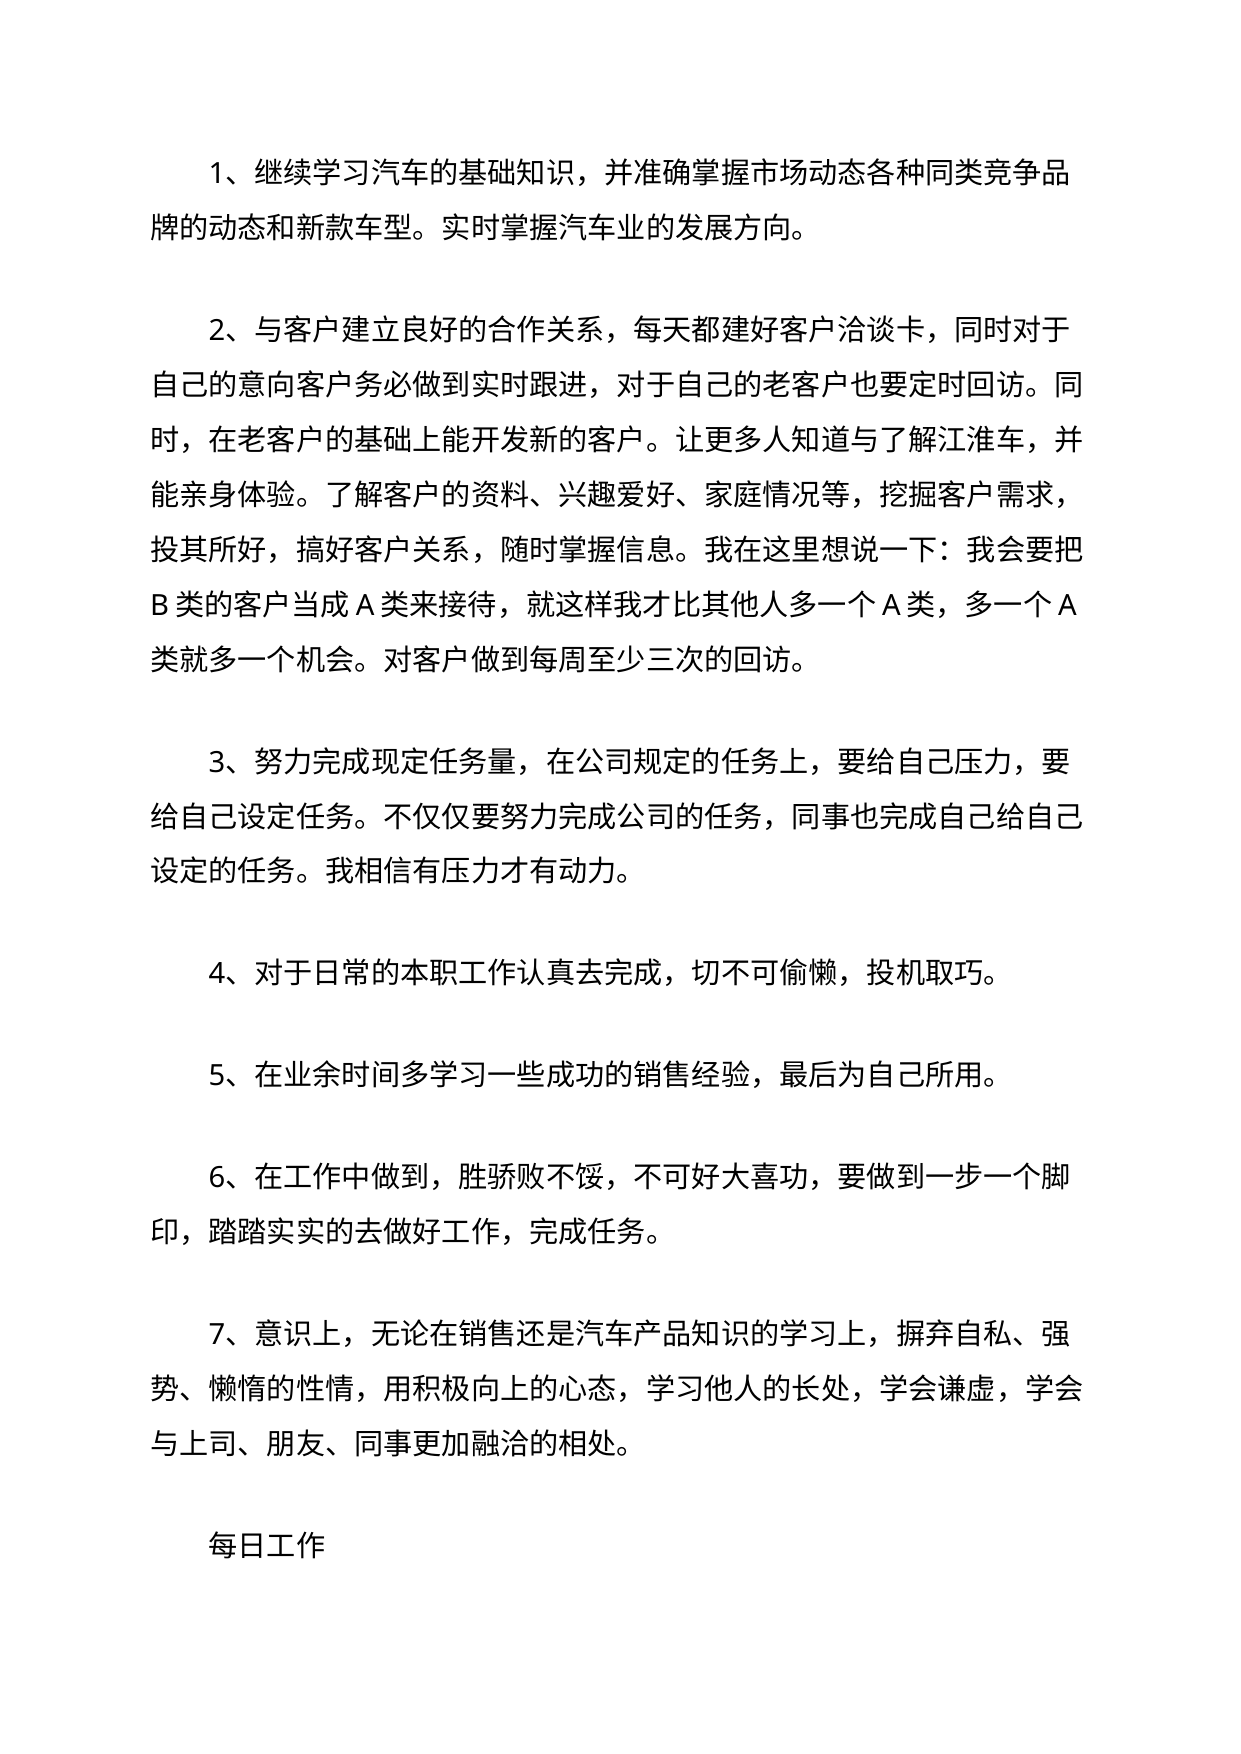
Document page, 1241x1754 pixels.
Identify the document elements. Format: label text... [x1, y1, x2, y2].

text 2、与客户建立良好的合作关系，每天都建好客户洽谈卡，同时对于自己的意向客户务必做到实时跟进，对于自己的老客户也要定时回访。同时，在老客户的基础上能开发新的客户。让更多人知道与了解江淮车，并能亲身体验。了解客户的资料、兴趣爱好、家庭情况等，挖掘客户需求，投其所好，搞好客户关系，随时掌握信息。我在这里想说一下：我会要把B类的客户当成A类来接待，就这样我才比其他人多一个A类，多一个A类就多一个机会。对客户做到每周至少三次的回访。 [150, 307, 1090, 679]
text 6、在工作中做到，胜骄败不馁，不可好大喜功，要做到一步一个脚印，踏踏实实的去做好工作，完成任务。 [150, 1154, 1090, 1251]
text 4、对于日常的本职工作认真去完成，切不可偷懒，投机取巧。 [150, 950, 1090, 992]
text 每日工作 [150, 1522, 1090, 1564]
text 3、努力完成现定任务量，在公司规定的任务上，要给自己压力，要给自己设定任务。不仅仅要努力完成公司的任务，同事也完成自己给自己设定的任务。我相信有压力才有动力。 [150, 738, 1090, 890]
text 5、在业余时间多学习一些成功的销售经验，最后为自己所用。 [150, 1052, 1090, 1094]
text 7、意识上，无论在销售还是汽车产品知识的学习上，摒弃自私、强势、懒惰的性情，用积极向上的心态，学习他人的长处，学会谦虚，学会与上司、朋友、同事更加融洽的相处。 [150, 1311, 1090, 1463]
text 1、继续学习汽车的基础知识，并准确掌握市场动态各种同类竞争品牌的动态和新款车型。实时掌握汽车业的发展方向。 [150, 150, 1090, 247]
